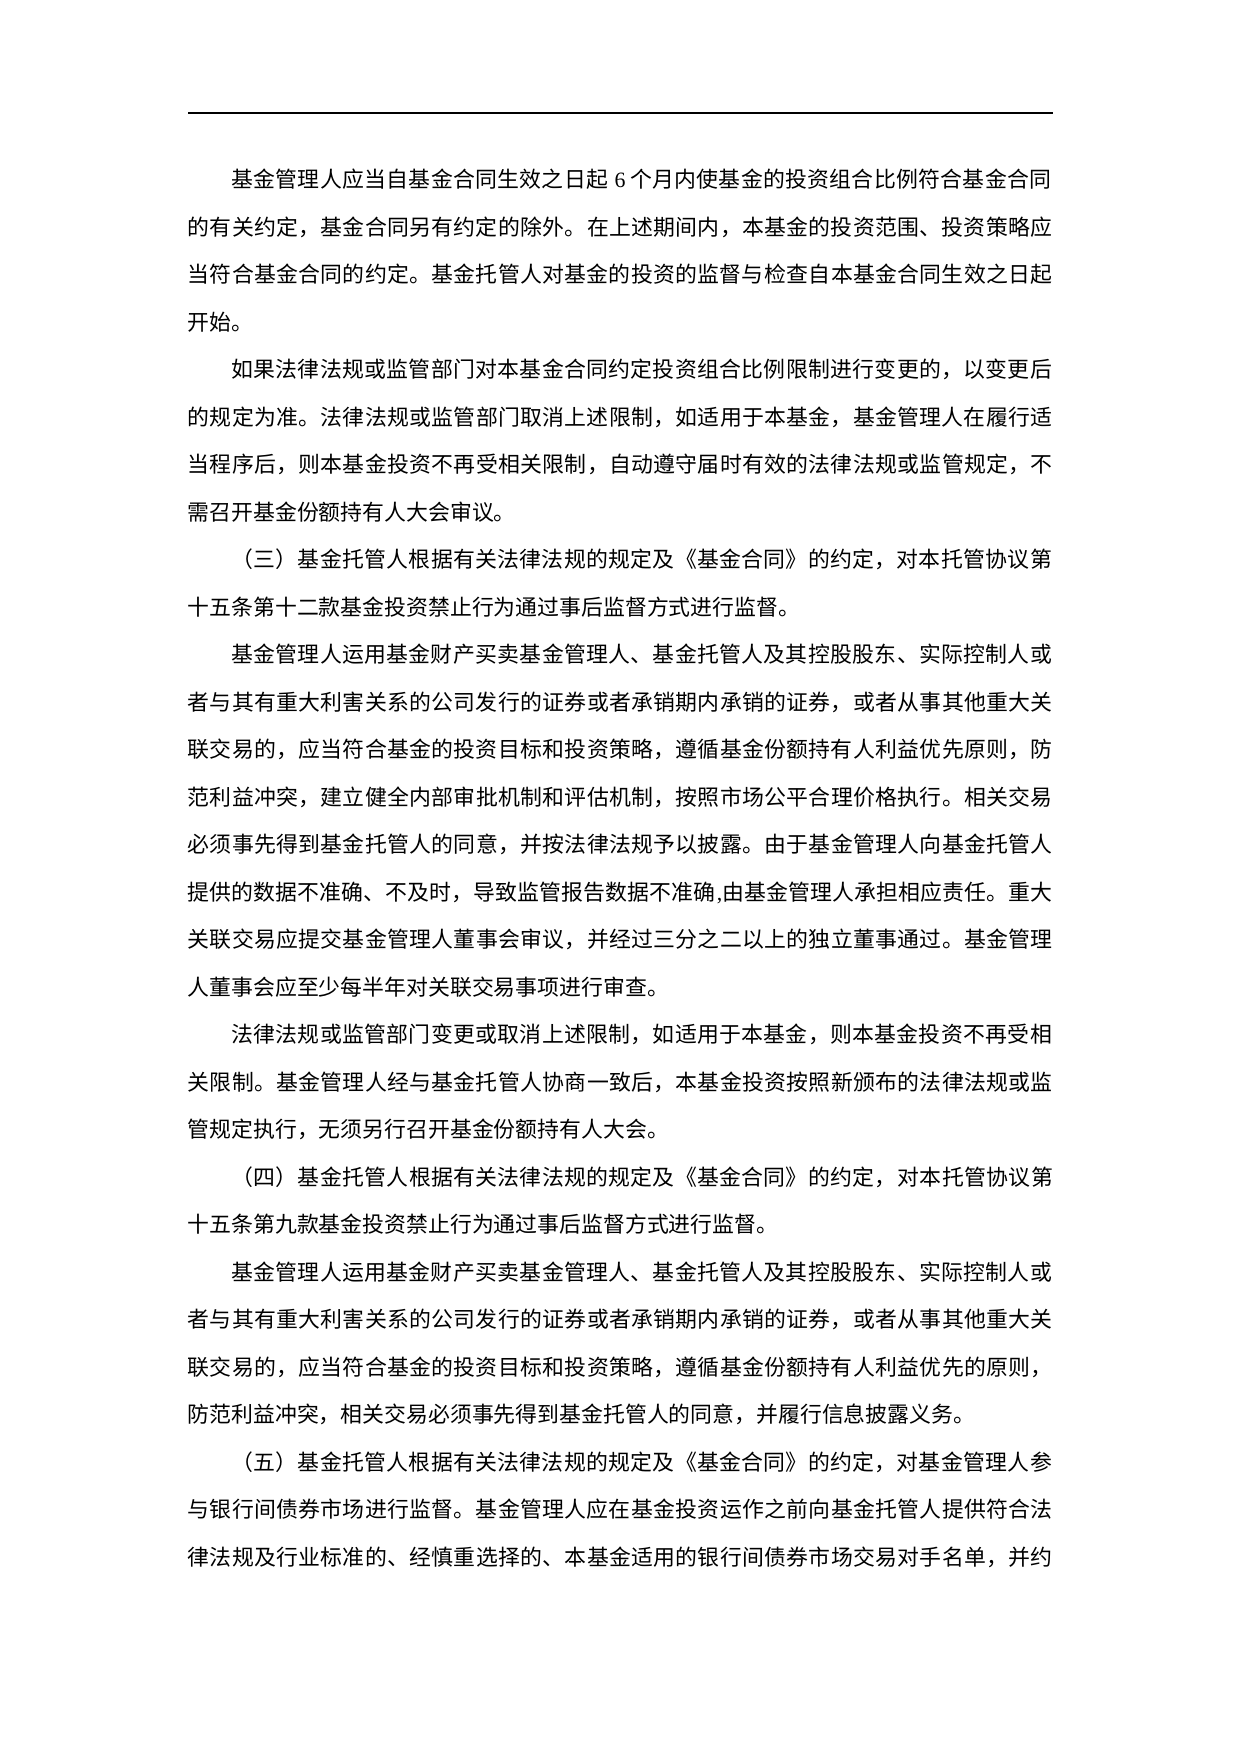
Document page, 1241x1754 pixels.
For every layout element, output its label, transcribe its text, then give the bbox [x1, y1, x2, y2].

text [187, 1444, 1053, 1571]
text 基金管理人运用基金财产买卖基金管理人、基金托管人及其控股股东、实际控制人或者与其有重大利害关系的公司发行的证券或者承销期内承销的证券，或者从事其他重大关联交易的，应当符合基金的投资目标和投资策略，遵循基金份额持有人利益优先的原则，防范利益冲突，相关交易必须事先得到基金托管人的同意，并履行信息披露义务。 [187, 1254, 1053, 1429]
text （四）基金托管人根据有关法律法规的规定及《基金合同》的约定，对本托管协议第十五条第九款基金投资禁止行为通过事后监督方式进行监督。 [187, 1159, 1053, 1239]
text （三）基金托管人根据有关法律法规的规定及《基金合同》的约定，对本托管协议第十五条第十二款基金投资禁止行为通过事后监督方式进行监督。 [187, 542, 1053, 621]
text 基金管理人应当自基金合同生效之日起6个月内使基金的投资组合比例符合基金合同的有关约定，基金合同另有约定的除外。在上述期间内，本基金的投资范围、投资策略应当符合基金合同的约定。基金托管人对基金的投资的监督与检查自本基金合同生效之日起开始。 [187, 162, 1053, 336]
text 法律法规或监管部门变更或取消上述限制，如适用于本基金，则本基金投资不再受相关限制。基金管理人经与基金托管人协商一致后，本基金投资按照新颁布的法律法规或监管规定执行，无须另行召开基金份额持有人大会。 [187, 1017, 1053, 1144]
text 基金管理人运用基金财产买卖基金管理人、基金托管人及其控股股东、实际控制人或者与其有重大利害关系的公司发行的证券或者承销期内承销的证券，或者从事其他重大关联交易的，应当符合基金的投资目标和投资策略，遵循基金份额持有人利益优先原则，防范利益冲突，建立健全内部审批机制和评估机制，按照市场公平合理价格执行。相关交易必须事先得到基金托管人的同意，并按法律法规予以披露。由于基金管理人向基金托管人提供的数据不准确、不及时，导致监管报告数据不准确,由基金管理人承担相应责任。重大关联交易应提交基金管理人董事会审议，并经过三分之二以上的独立董事通过。基金管理人董事会应至少每半年对关联交易事项进行审查。 [187, 637, 1053, 1001]
text 如果法律法规或监管部门对本基金合同约定投资组合比例限制进行变更的，以变更后的规定为准。法律法规或监管部门取消上述限制，如适用于本基金，基金管理人在履行适当程序后，则本基金投资不再受相关限制，自动遵守届时有效的法律法规或监管规定，不需召开基金份额持有人大会审议。 [187, 352, 1053, 526]
